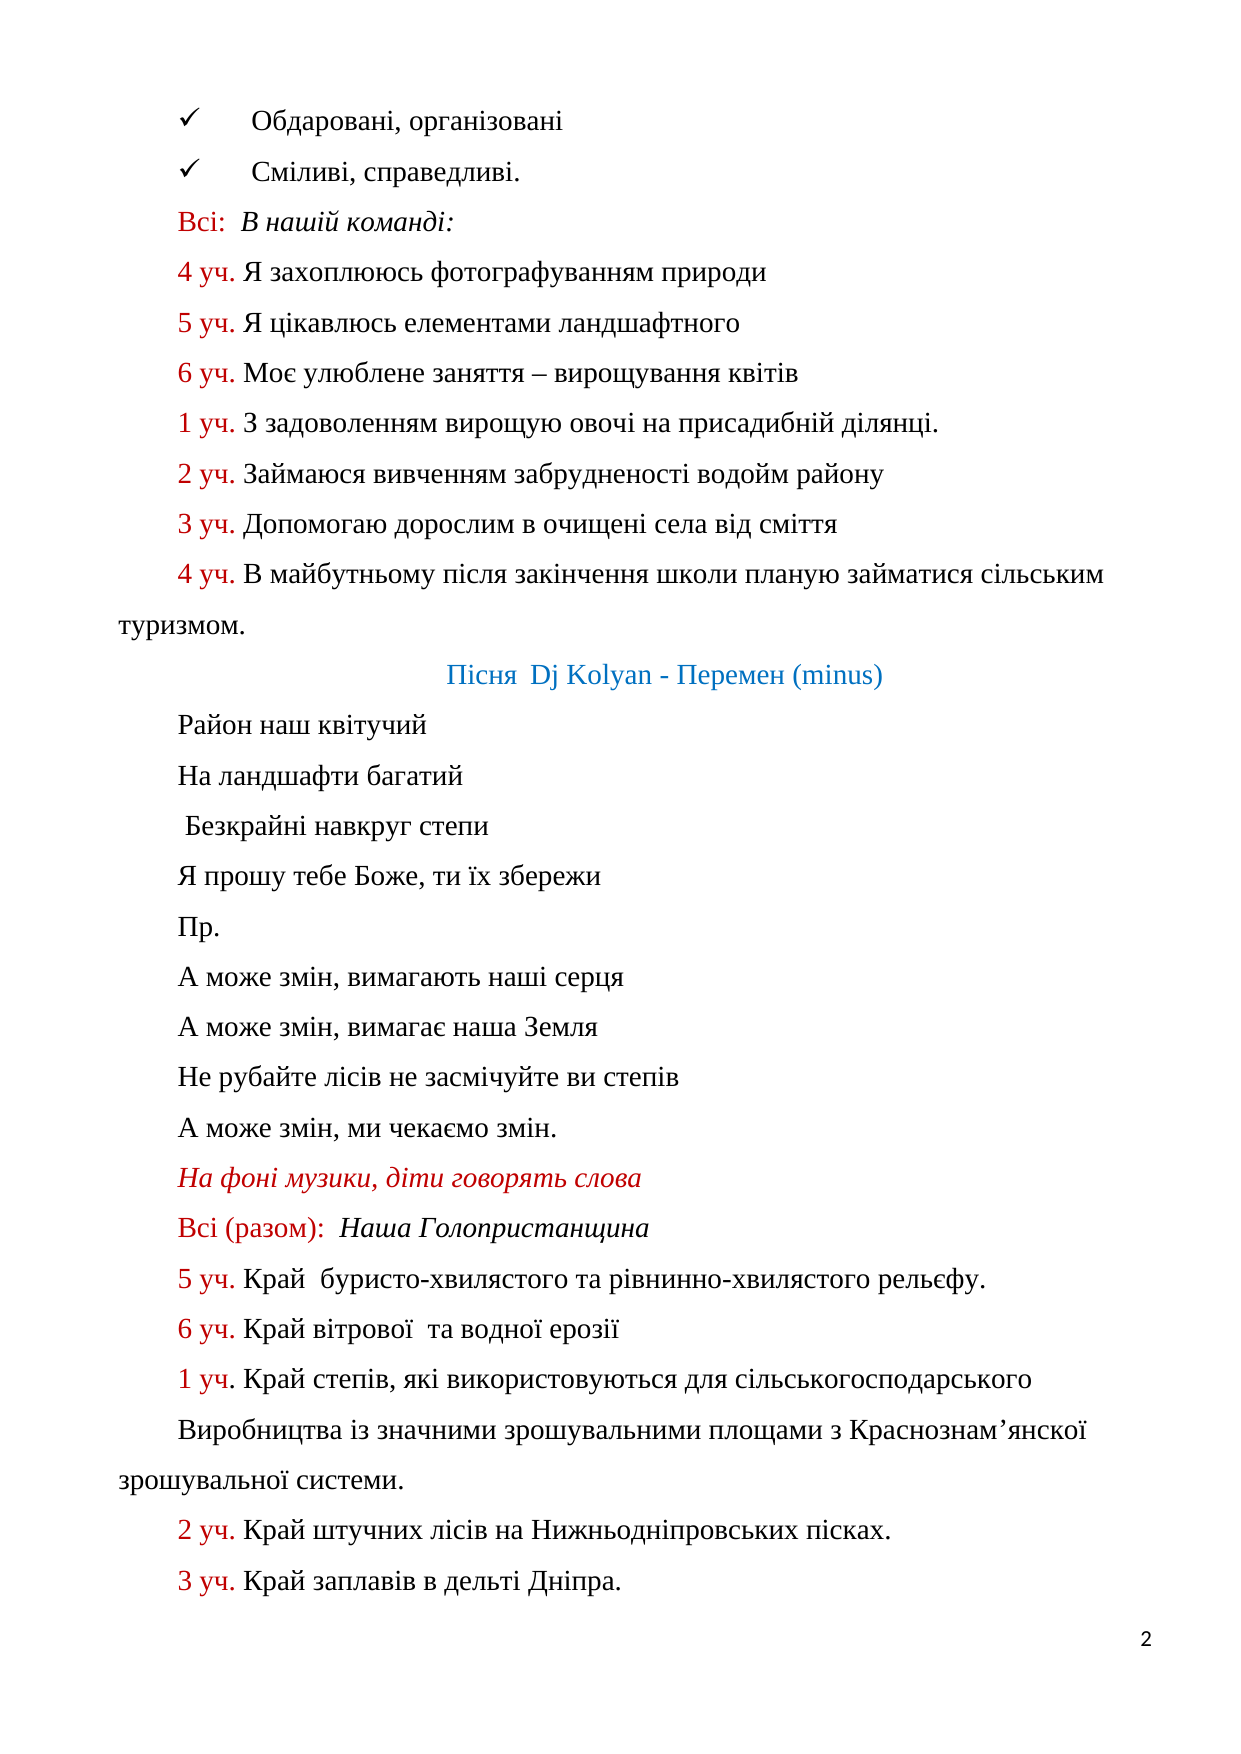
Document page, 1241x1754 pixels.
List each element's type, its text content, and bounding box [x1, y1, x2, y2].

list 2 уч. Край штучних лісів на Нижньодніпровських пісках. [118, 1512, 1152, 1546]
list Пр. [118, 909, 1152, 942]
list 4 уч. Я захоплююсь фотографуванням природи [118, 254, 1152, 288]
list Я прошу тебе Боже, ти їх збережи [118, 858, 1152, 892]
list 3 уч. Край заплавів в дельті Дніпра. [118, 1563, 1152, 1596]
list 5 уч. Край буристо-хвилястого та рівнинно-хвилястого рельєфу. [118, 1261, 1152, 1294]
list Всі: В нашій команді: [118, 204, 1152, 238]
list На фоні музики, діти говорять слова [118, 1160, 1152, 1194]
list А може змін, ми чекаємо змін. [118, 1110, 1152, 1143]
list Пісня Dj Kolyan - Перемен (minus) [118, 657, 1152, 691]
list 1 уч. З задоволенням вирощую овочі на присадибній ділянці. [118, 406, 1152, 439]
list На ландшафти багатий [118, 758, 1152, 791]
list Обдаровані, організовані [118, 103, 1152, 137]
list Район наш квітучий [118, 707, 1152, 741]
list А може змін, вимагають наші серця [118, 959, 1152, 992]
list 6 уч. Край вітрової та водної ерозії [118, 1311, 1152, 1345]
list Сміливі, справедливі. [118, 154, 1152, 187]
list 4 уч. В майбутньому після закінчення школи планую займатися сільським туризмом. [118, 556, 1152, 640]
list 3 уч. Допомогаю дорослим в очищені села від сміття [118, 506, 1152, 540]
list Безкрайні навкруг степи [118, 808, 1152, 842]
list 1 уч. Край степів, які використовуються для сільськогосподарського [118, 1361, 1152, 1395]
list А може змін, вимагає наша Земля [118, 1009, 1152, 1043]
list Не рубайте лісів не засмічуйте ви степів [118, 1059, 1152, 1093]
list 2 уч. Займаюся вивченням забрудненості водойм району [118, 456, 1152, 489]
list Виробництва із значними зрошувальними площами з Краснознам’янскої зрошувальної системи. [118, 1412, 1152, 1496]
list 5 уч. Я цікавлюсь елементами ландшафтного [118, 305, 1152, 338]
list 6 уч. Моє улюблене заняття – вирощування квітів [118, 355, 1152, 389]
list Всі (разом): Наша Голопристанщина [118, 1211, 1152, 1244]
